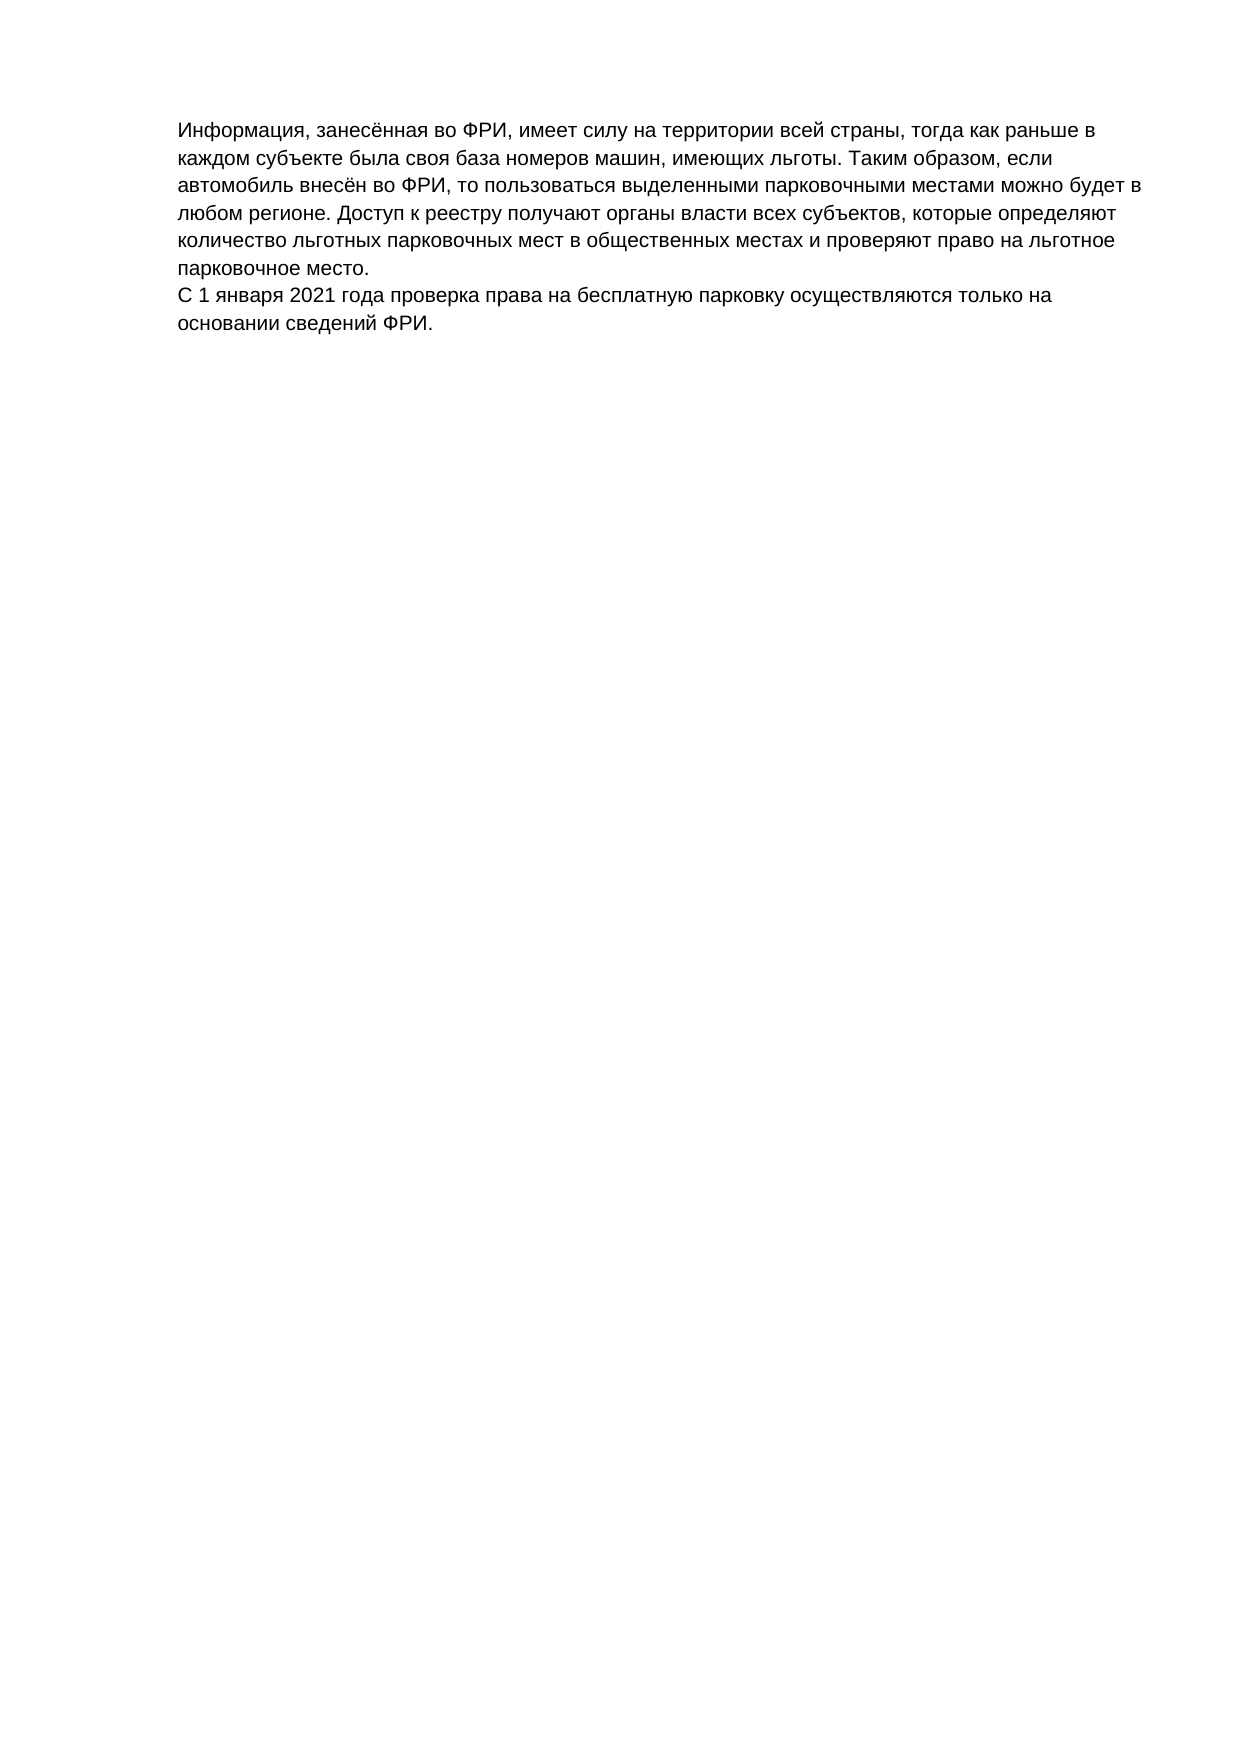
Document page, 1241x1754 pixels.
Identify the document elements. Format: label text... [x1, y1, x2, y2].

text Информация, занесённая во ФРИ, имеет силу на территории всей страны, тогда как раньше в каждом субъекте была своя база номеров машин, имеющих льготы. Таким образом, если автомобиль внесён во ФРИ, то пользоваться выделенными парковочными местами можно будет в любом регионе. Доступ к реестру получают органы власти всех субъектов, которые определяют количество льготных парковочных мест в общественных местах и проверяют право на льготное парковочное место. С 1 января 2021 года проверка права на бесплатную парковку осуществляются только на основании сведений ФРИ. [177, 118, 1152, 334]
